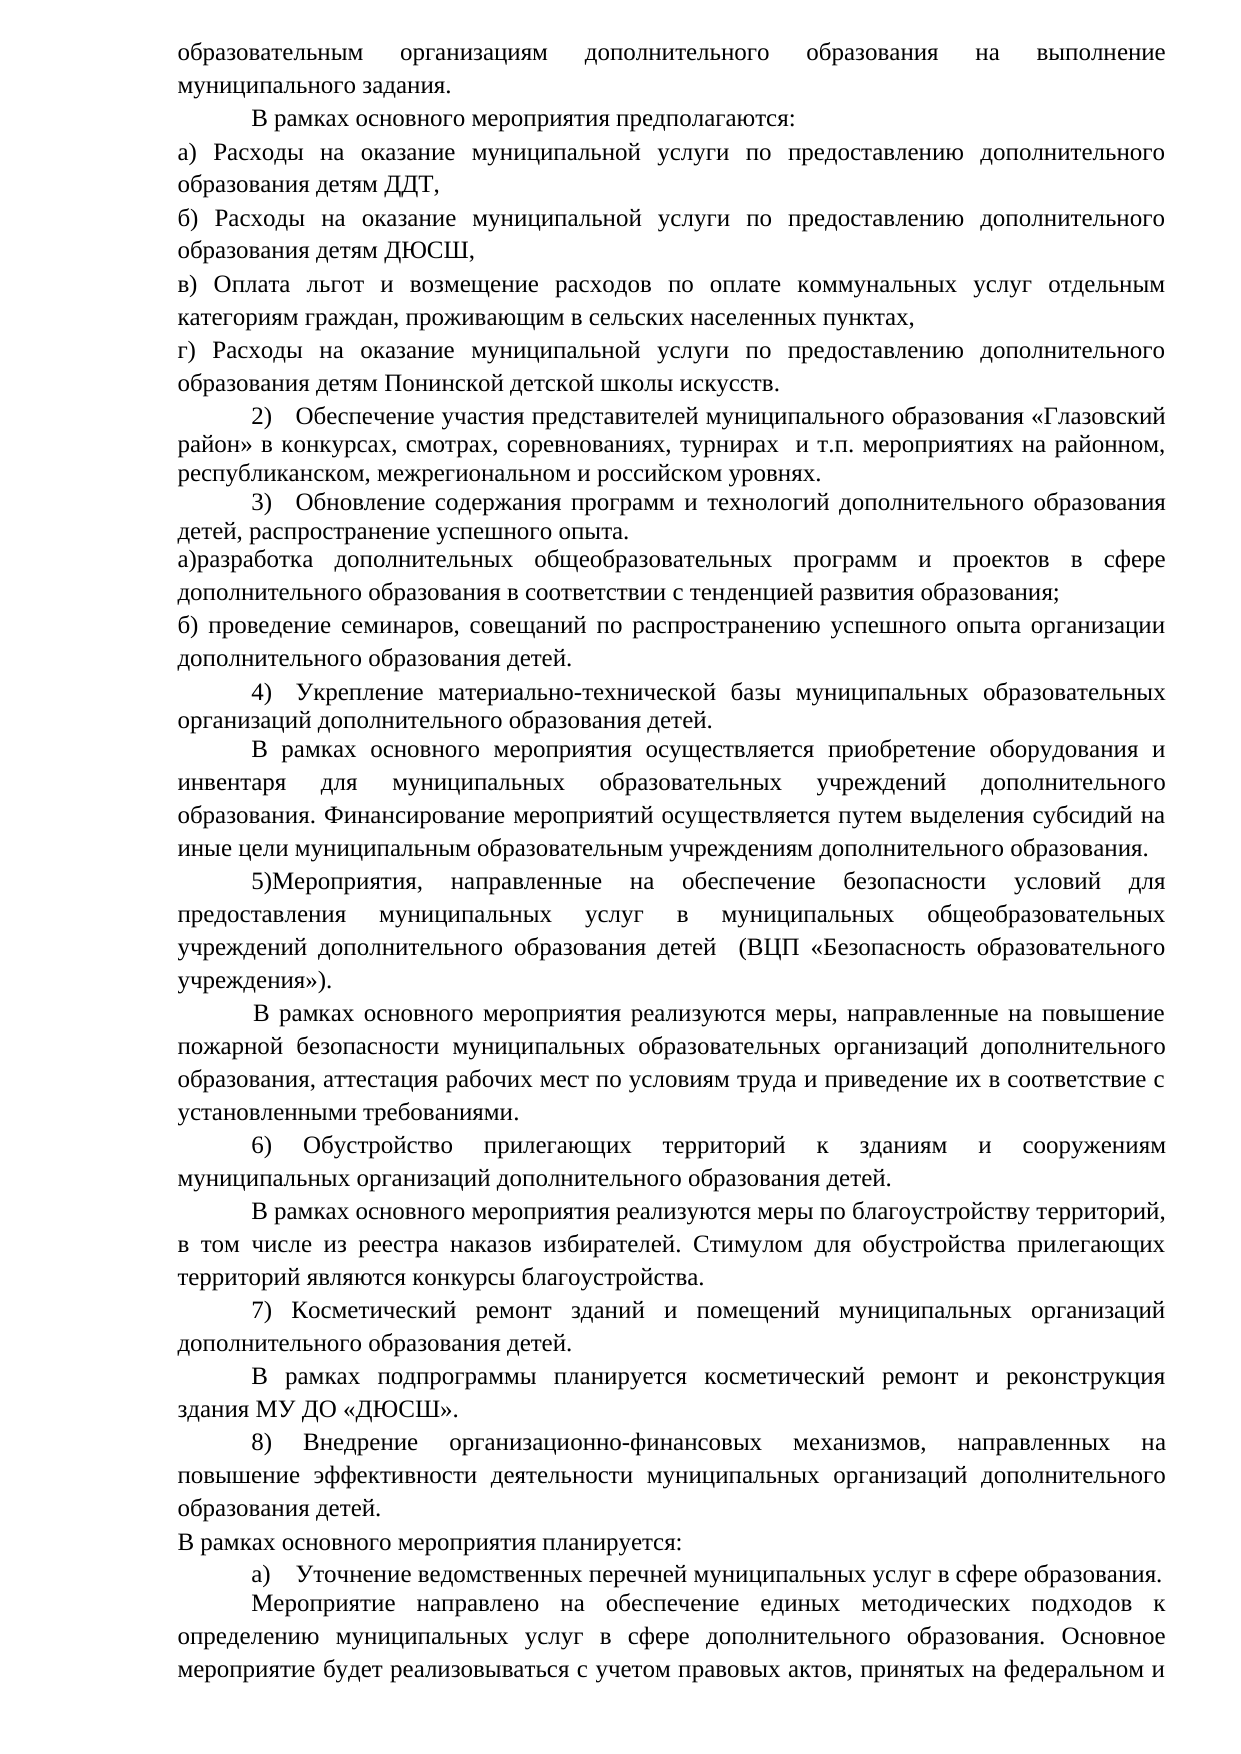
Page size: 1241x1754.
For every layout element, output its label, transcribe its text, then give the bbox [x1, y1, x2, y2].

list б) проведение семинаров, совещаний по распространению успешного опыта организации дополнительного образования детей. [177, 611, 1166, 672]
list а)разработка дополнительных общеобразовательных программ и проектов в сфере дополнительного образования в соответствии с тенденцией развития образования; [177, 544, 1166, 606]
list б) Расходы на оказание муниципальной услуги по предоставлению дополнительного образования детям ДЮСШ, [177, 203, 1166, 264]
list в) Оплата льгот и возмещение расходов по оплате коммунальных услуг отдельным категориям граждан, проживающим в сельских населенных пунктах, [177, 269, 1166, 330]
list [177, 37, 1166, 99]
list Обновление содержания программ и технологий дополнительного образования детей, распространение успешного опыта. [177, 487, 1166, 544]
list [177, 1588, 1166, 1683]
list Укрепление материально-технической базы муниципальных образовательных организаций дополнительного образования детей. [177, 677, 1166, 734]
list Обеспечение участия представителей муниципального образования «Глазовский район» в конкурсах, смотрах, соревнованиях, турнирах и т.п. мероприятиях на районном, республиканском, межрегиональном и российском уровнях. [177, 401, 1166, 487]
list В рамках основного мероприятия реализуются меры по благоустройству территорий, в том числе из реестра наказов избирателей. Стимулом для обустройства прилегающих территорий являются конкурсы благоустройства. [177, 1196, 1166, 1291]
list а) Расходы на оказание муниципальной услуги по предоставлению дополнительного образования детям ДДТ, [177, 137, 1166, 198]
list г) Расходы на оказание муниципальной услуги по предоставлению дополнительного образования детям Понинской детской школы искусств. [177, 335, 1166, 396]
list В рамках основного мероприятия предполагаются: [177, 103, 1166, 132]
list В рамках основного мероприятия реализуются меры, направленные на повышение пожарной безопасности муниципальных образовательных организаций дополнительного образования, аттестация рабочих мест по условиям труда и приведение их в соответствие с установленными требованиями. [177, 998, 1166, 1126]
list В рамках основного мероприятия планируется: [177, 1527, 1166, 1555]
list 7) Косметический ремонт зданий и помещений муниципальных организаций дополнительного образования детей. [177, 1295, 1166, 1357]
list В рамках подпрограммы планируется косметический ремонт и реконструкция здания МУ ДО «ДЮСШ». [177, 1361, 1166, 1423]
list В рамках основного мероприятия осуществляется приобретение оборудования и инвентаря для муниципальных образовательных учреждений дополнительного образования. Финансирование мероприятий осуществляется путем выделения субсидий на иные цели муниципальным образовательным учреждениям дополнительного образования. [177, 734, 1166, 862]
list 6) Обустройство прилегающих территорий к зданиям и сооружениям муниципальных организаций дополнительного образования детей. [177, 1130, 1166, 1192]
list 5)Мероприятия, направленные на обеспечение безопасности условий для предоставления муниципальных услуг в муниципальных общеобразовательных учреждений дополнительного образования детей (ВЦП «Безопасность образовательного учреждения»). [177, 866, 1166, 994]
list 8) Внедрение организационно-финансовых механизмов, направленных на повышение эффективности деятельности муниципальных организаций дополнительного образования детей. [177, 1427, 1166, 1522]
list Уточнение ведомственных перечней муниципальных услуг в сфере образования. [177, 1559, 1166, 1588]
